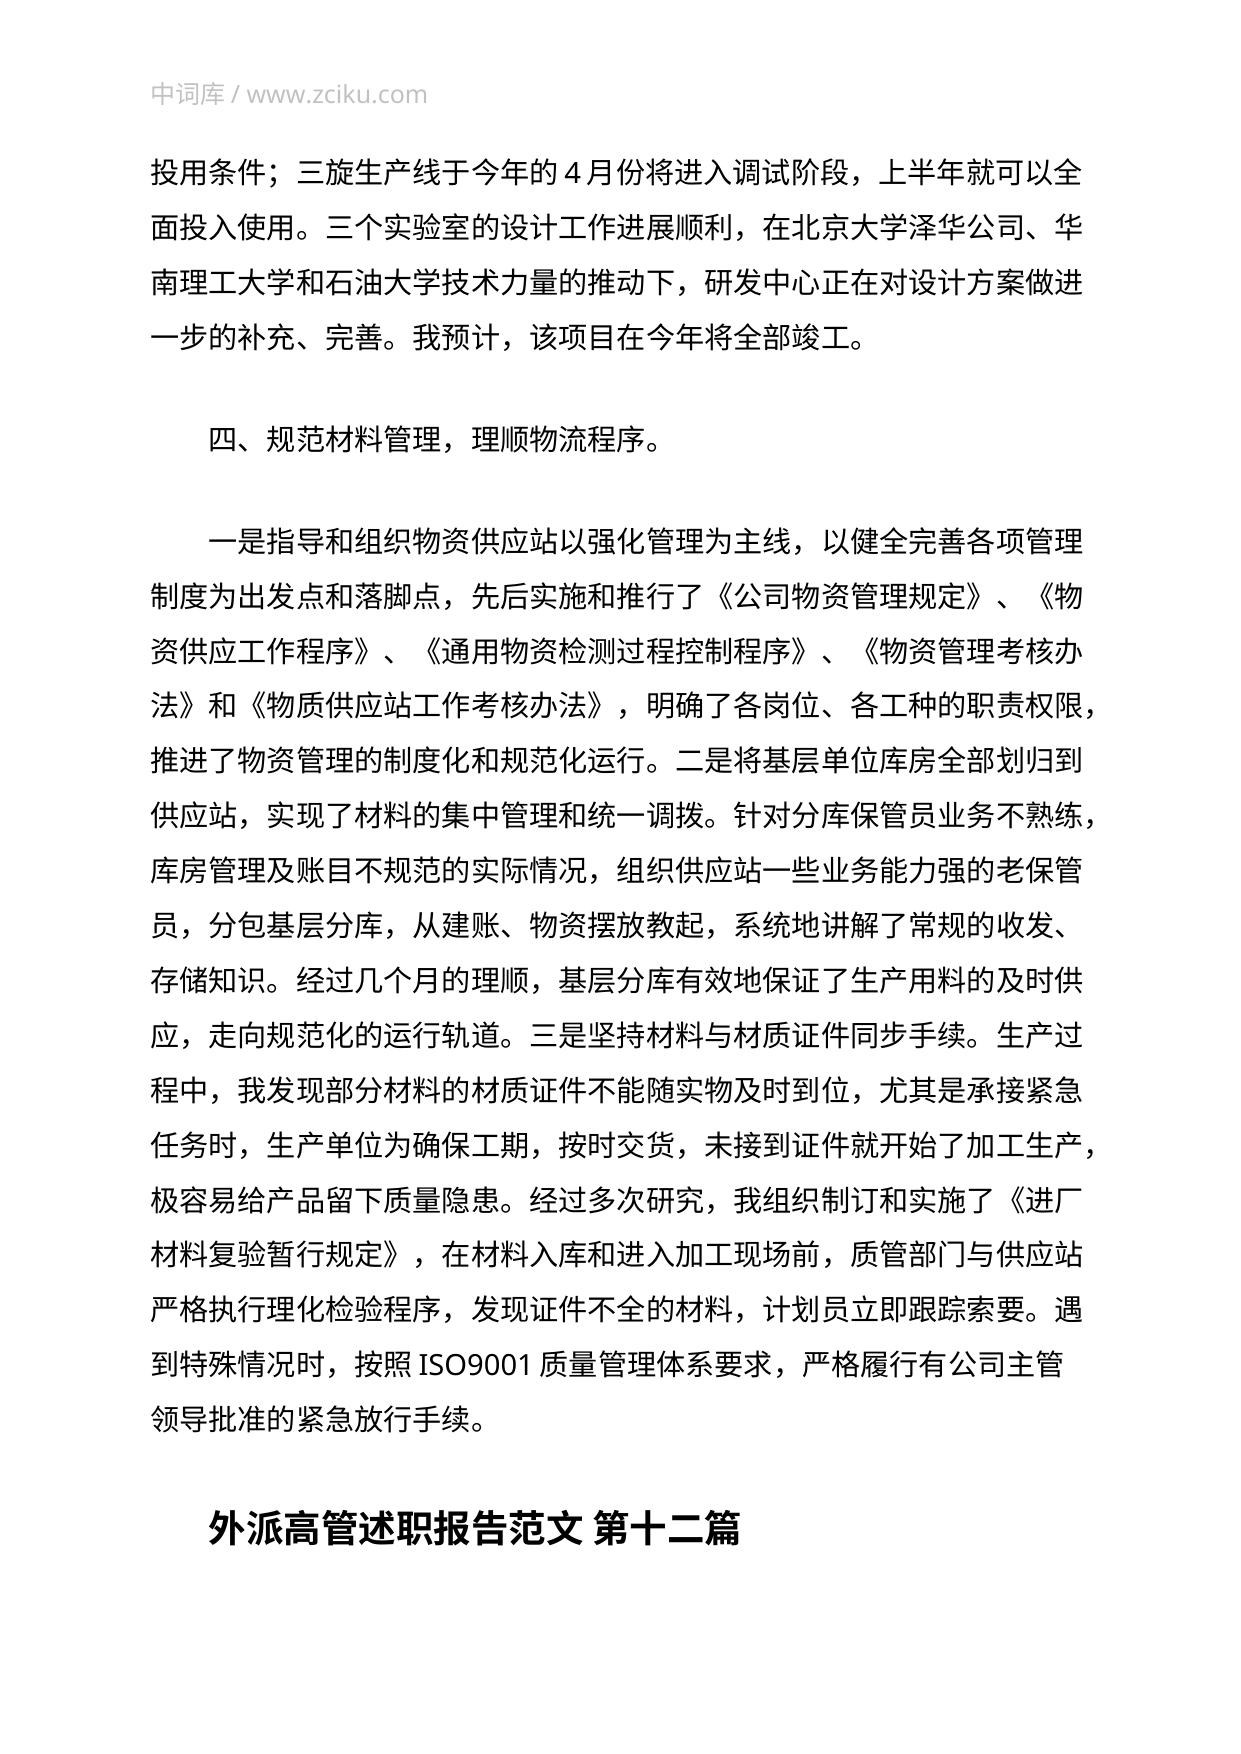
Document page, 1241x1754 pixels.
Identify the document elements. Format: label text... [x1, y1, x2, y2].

text 四、规范材料管理，理顺物流程序。 [150, 417, 1090, 459]
text 一是指导和组织物资供应站以强化管理为主线，以健全完善各项管理制度为出发点和落脚点，先后实施和推行了《公司物资管理规定》、《物资供应工作程序》、《通用物资检测过程控制程序》、《物资管理考核办法》和《物质供应站工作考核办法》，明确了各岗位、各工种的职责权限，推进了物资管理的制度化和规范化运行。二是将基层单位库房全部划归到供应站，实现了材料的集中管理和统一调拨。针对分库保管员业务不熟练，库房管理及账目不规范的实际情况，组织供应站一些业务能力强的老保管员，分包基层分库，从建账、物资摆放教起，系统地讲解了常规的收发、存储知识。经过几个月的理顺，基层分库有效地保证了生产用料的及时供应，走向规范化的运行轨道。三是坚持材料与材质证件同步手续。生产过程中，我发现部分材料的材质证件不能随实物及时到位，尤其是承接紧急任务时，生产单位为确保工期，按时交货，未接到证件就开始了加工生产，极容易给产品留下质量隐患。经过多次研究，我组织制订和实施了《进厂材料复验暂行规定》，在材料入库和进入加工现场前，质管部门与供应站严格执行理化检验程序，发现证件不全的材料，计划员立即跟踪索要。遇到特殊情况时，按照ISO9001质量管理体系要求，严格履行有公司主管领导批准的紧急放行手续。 [150, 518, 1090, 1439]
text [150, 150, 1090, 357]
text 外派高管述职报告范文 第十二篇 [150, 1498, 1090, 1553]
